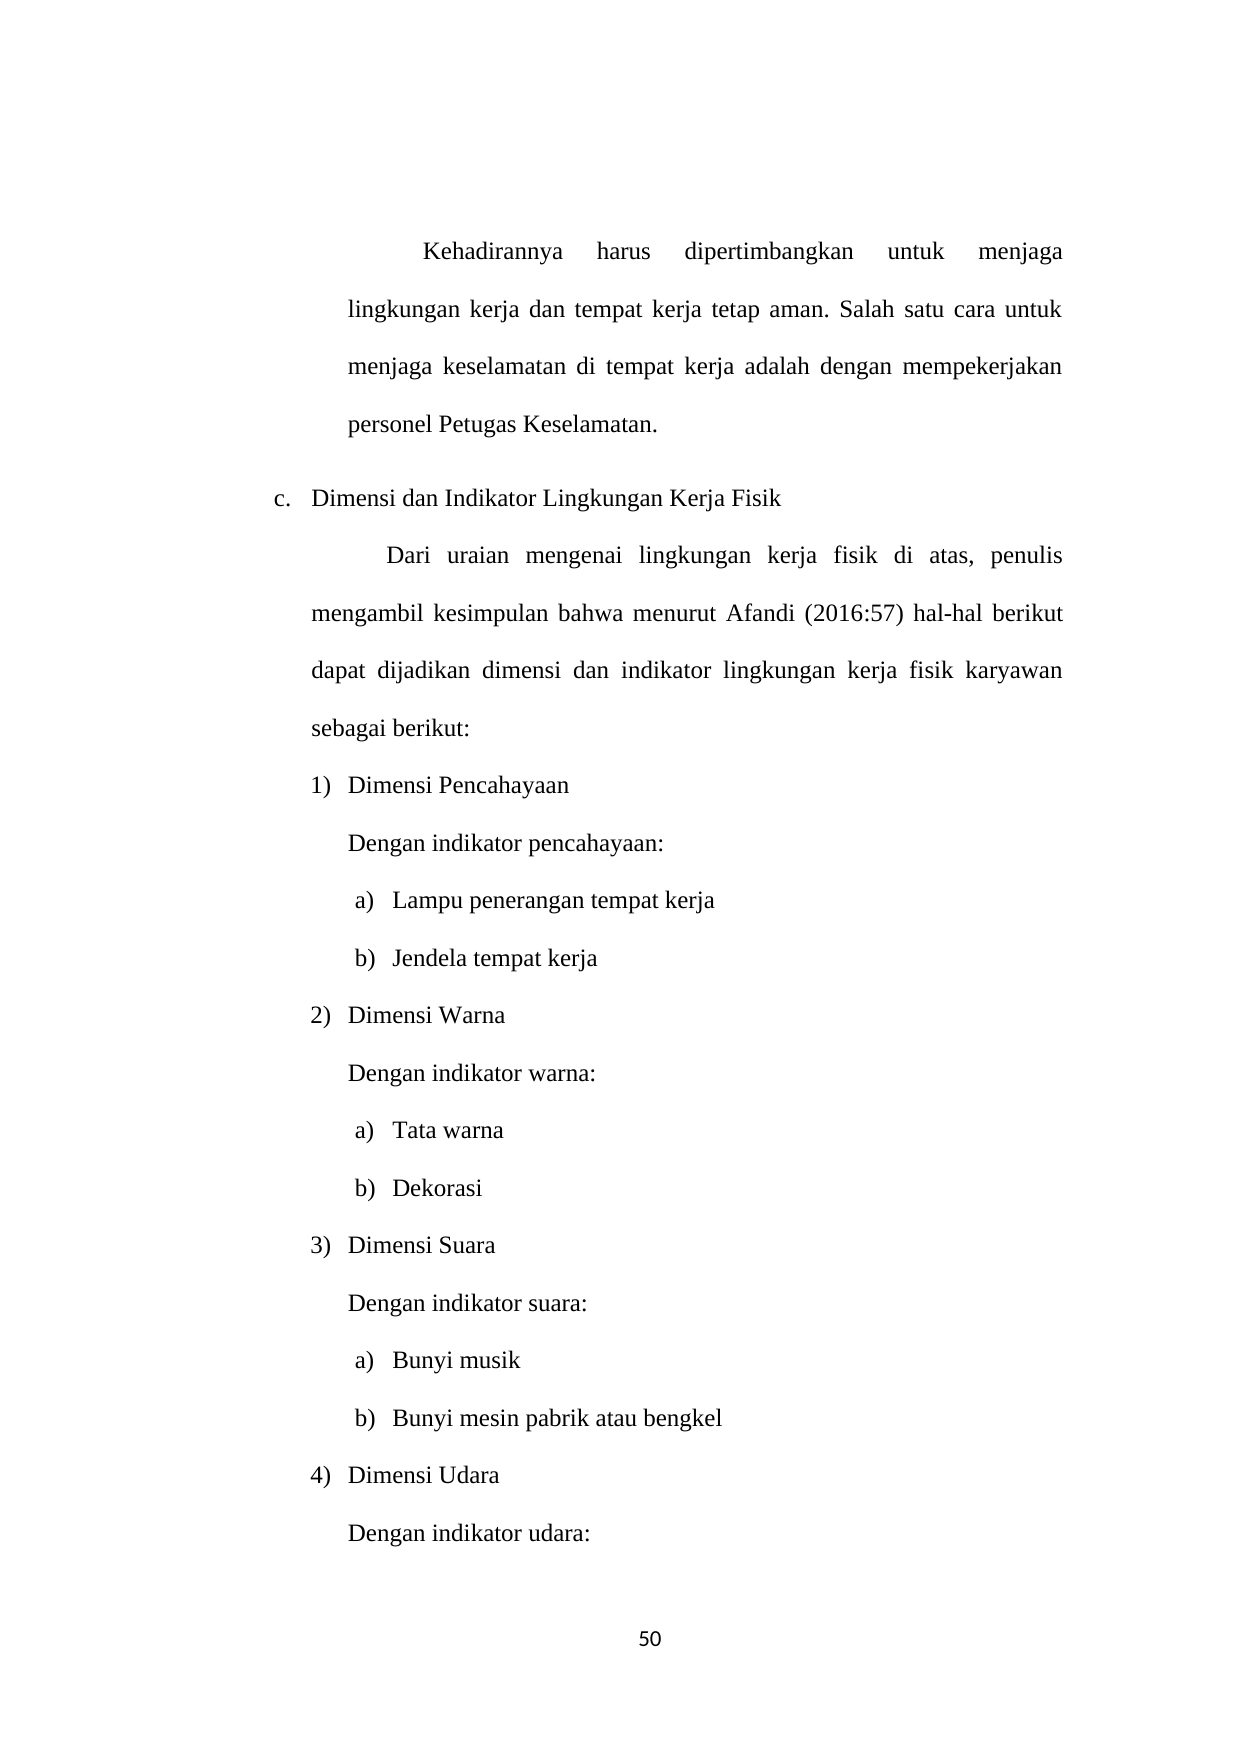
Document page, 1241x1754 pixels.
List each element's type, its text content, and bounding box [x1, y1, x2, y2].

text Dari uraian mengenai lingkungan kerja fisik di atas, penulis mengambil kesimpulan bahwa menurut Afandi (2016:57) hal-hal berikut dapat dijadikan dimensi dan indikator lingkungan kerja fisik karyawan sebagai berikut: [311, 540, 1063, 742]
list Lampu penerangan tempat kerja [354, 885, 1063, 914]
list Dimensi Suara [310, 1230, 1063, 1259]
list Dekorasi [354, 1173, 1063, 1202]
list Dimensi Udara [310, 1460, 1063, 1489]
list Tata warna [354, 1115, 1063, 1144]
list Dimensi dan Indikator Lingkungan Kerja Fisik [274, 483, 1063, 512]
text Dengan indikator udara: [348, 1518, 1063, 1547]
list Jendela tempat kerja [354, 943, 1063, 972]
list Dimensi Warna [310, 1000, 1063, 1029]
text Kehadirannya harus dipertimbangkan untuk menjaga lingkungan kerja dan tempat kerja tetap aman. Salah satu cara untuk menjaga keselamatan di tempat kerja adalah dengan mempekerjakan personel Petugas Keselamatan. [348, 236, 1063, 437]
list Bunyi musik [354, 1345, 1063, 1374]
list Bunyi mesin pabrik atau bengkel [354, 1403, 1063, 1432]
text Dengan indikator warna: [348, 1058, 1063, 1087]
text Dengan indikator pencahayaan: [348, 828, 1063, 857]
text Dengan indikator suara: [348, 1288, 1063, 1317]
list Dimensi Pencahayaan [310, 770, 1063, 799]
